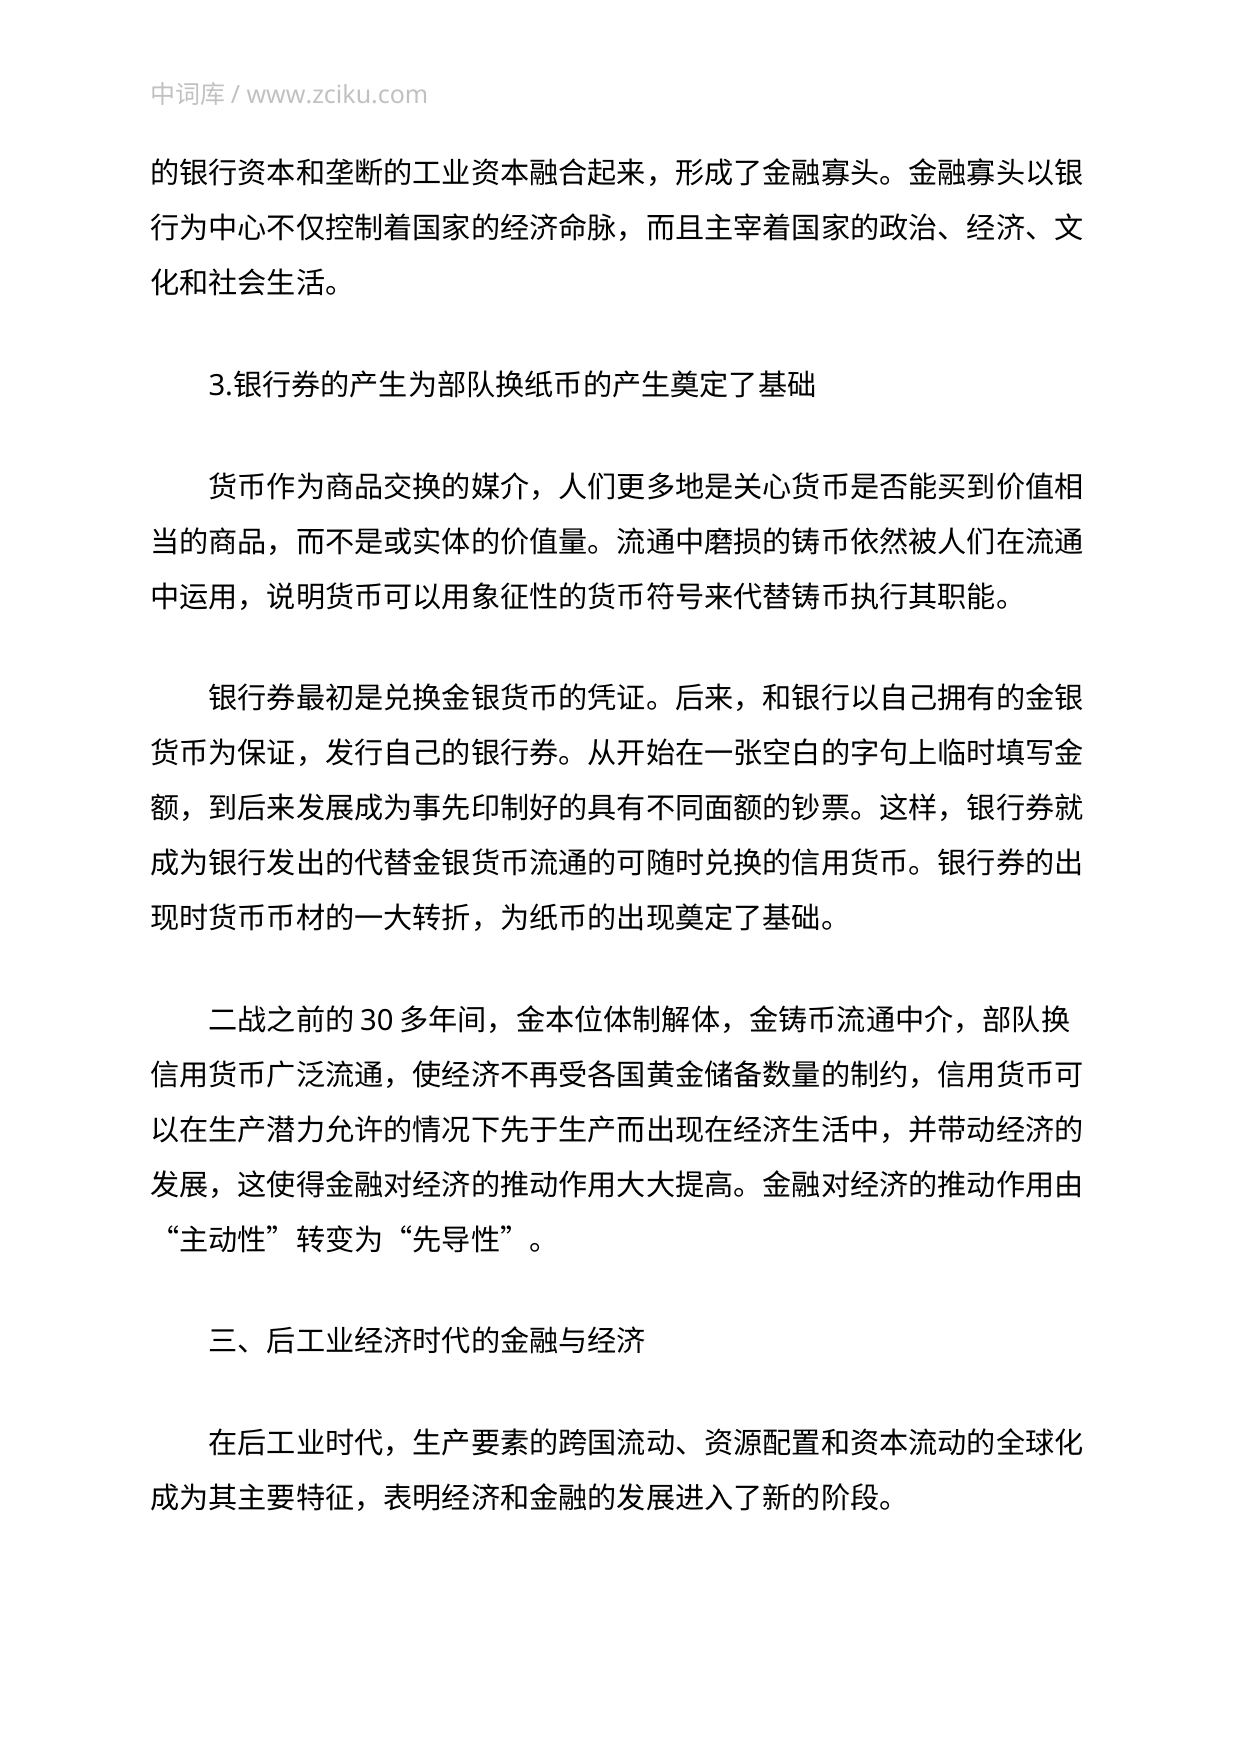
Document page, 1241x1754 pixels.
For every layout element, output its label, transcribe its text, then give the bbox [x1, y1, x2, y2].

text 三、后工业经济时代的金融与经济 [150, 1318, 1090, 1360]
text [150, 150, 1090, 302]
text 货币作为商品交换的媒介，人们更多地是关心货币是否能买到价值相当的商品，而不是或实体的价值量。流通中磨损的铸币依然被人们在流通中运用，说明货币可以用象征性的货币符号来代替铸币执行其职能。 [150, 463, 1090, 616]
text 3.银行券的产生为部队换纸币的产生奠定了基础 [150, 362, 1090, 404]
text 银行券最初是兑换金银货币的凭证。后来，和银行以自己拥有的金银货币为保证，发行自己的银行券。从开始在一张空白的字句上临时填写金额，到后来发展成为事先印制好的具有不同面额的钞票。这样，银行券就成为银行发出的代替金银货币流通的可随时兑换的信用货币。银行券的出现时货币币材的一大转折，为纸币的出现奠定了基础。 [150, 675, 1090, 937]
text 在后工业时代，生产要素的跨国流动、资源配置和资本流动的全球化成为其主要特征，表明经济和金融的发展进入了新的阶段。 [150, 1420, 1090, 1517]
text 二战之前的30多年间，金本位体制解体，金铸币流通中介，部队换信用货币广泛流通，使经济不再受各国黄金储备数量的制约，信用货币可以在生产潜力允许的情况下先于生产而出现在经济生活中，并带动经济的发展，这使得金融对经济的推动作用大大提高。金融对经济的推动作用由“主动性”转变为“先导性”。 [150, 996, 1090, 1258]
